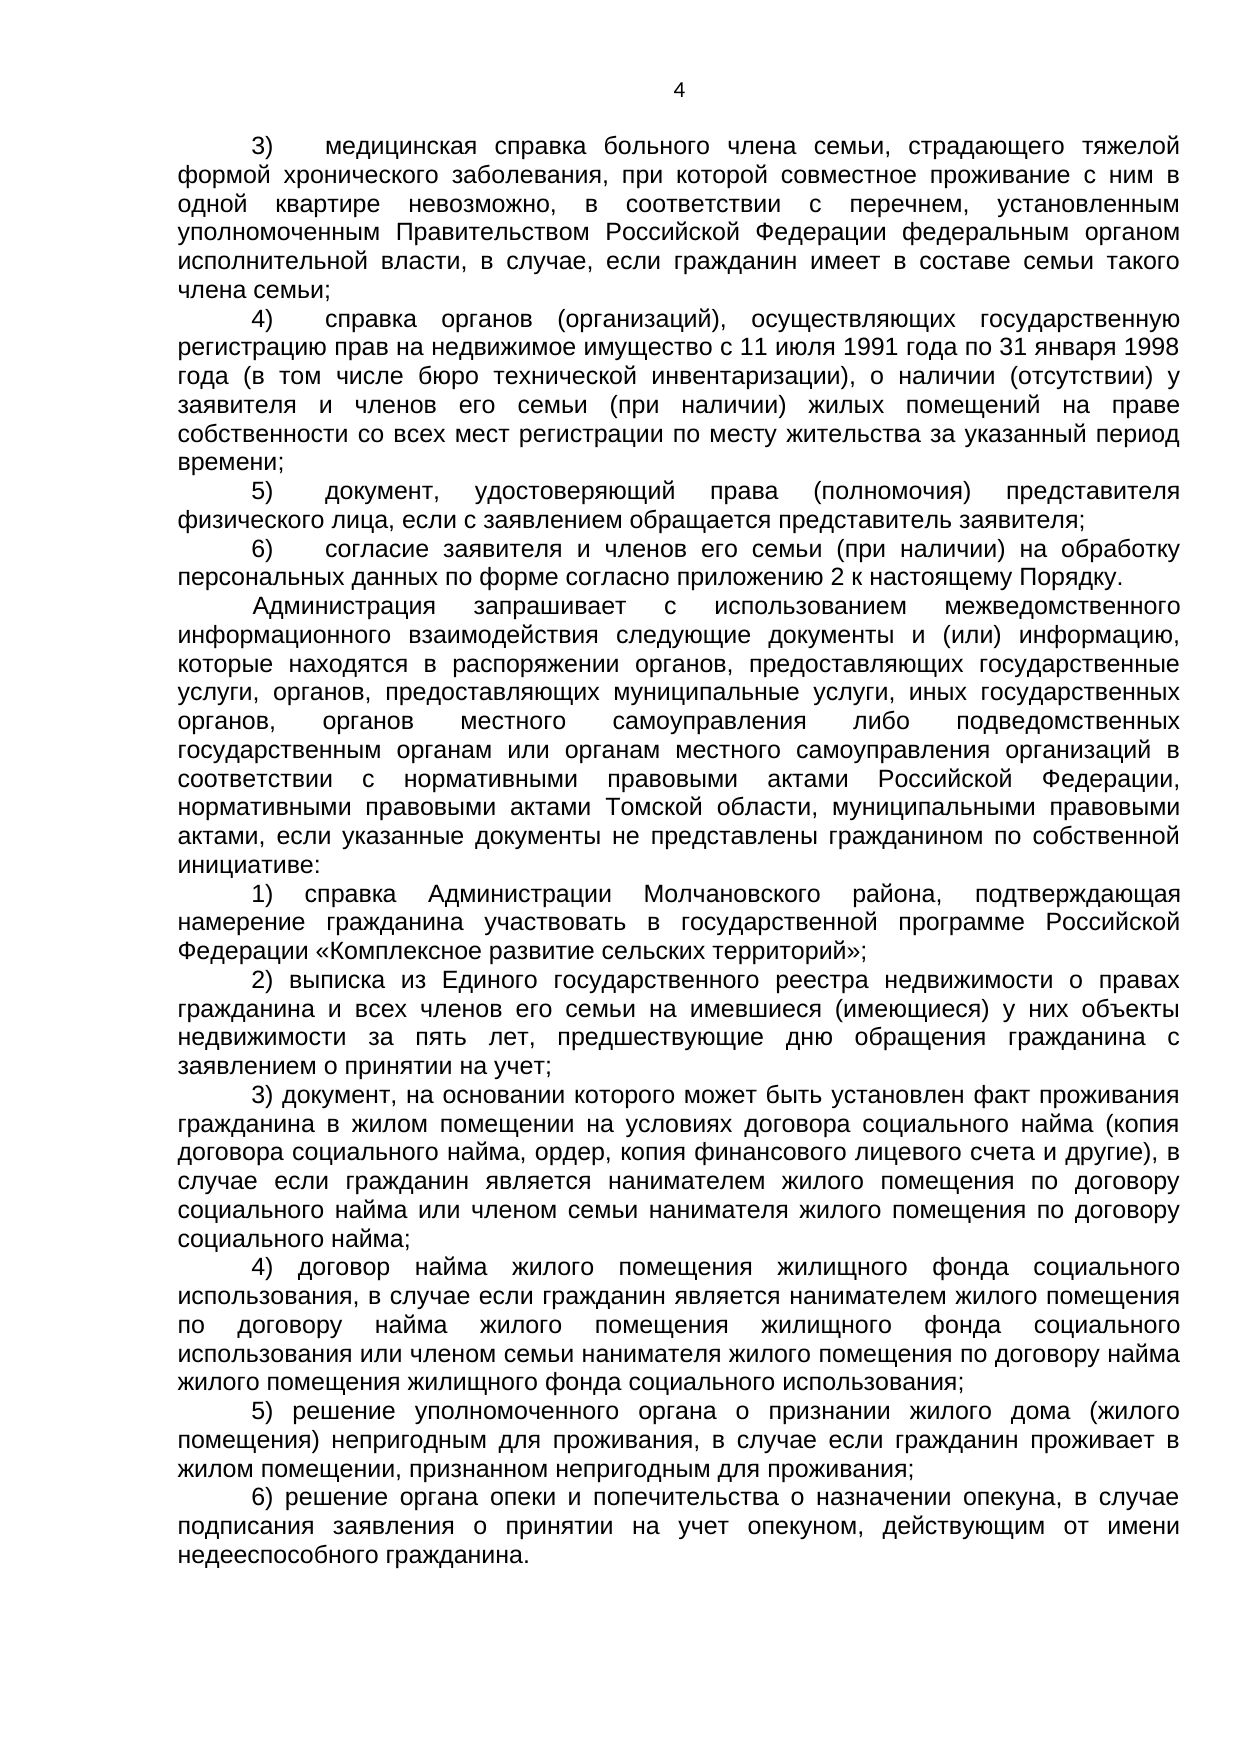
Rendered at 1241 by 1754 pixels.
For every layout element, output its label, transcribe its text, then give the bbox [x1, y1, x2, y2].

text 6) решение органа опеки и попечительства о назначении опекуна, в случае подписания заявления о принятии на учет опекуном, действующим от имени недееспособного гражданина. [177, 1482, 1181, 1568]
text 2) выписка из Единого государственного реестра недвижимости о правах гражданина и всех членов его семьи на имевшиеся (имеющиеся) у них объекты недвижимости за пять лет, предшествующие дню обращения гражданина с заявлением о принятии на учет; [177, 965, 1181, 1080]
list 1) справка Администрации Молчановского района, подтверждающая намерение гражданина участвовать в государственной программе Российской Федерации «Комплексное развитие сельских территорий»; [177, 878, 1181, 965]
text 3) документ, на основании которого может быть установлен факт проживания гражданина в жилом помещении на условиях договора социального найма (копия договора социального найма, ордер, копия финансового лицевого счета и другие), в случае если гражданин является нанимателем жилого помещения по договору социального найма или членом семьи нанимателя жилого помещения по договору социального найма; [177, 1080, 1181, 1252]
list справка органов (организаций), осуществляющих государственную регистрацию прав на недвижимое имущество с 11 июля 1991 года по 31 января 1998 года (в том числе бюро технической инвентаризации), о наличии (отсутствии) у заявителя и членов его семьи (при наличии) жилых помещений на праве собственности со всех мест регистрации по месту жительства за указанный период времени; [177, 303, 1181, 476]
text 5) решение уполномоченного органа о признании жилого дома (жилого помещения) непригодным для проживания, в случае если гражданин проживает в жилом помещении, признанном непригодным для проживания; [177, 1396, 1181, 1482]
list документ, удостоверяющий права (полномочия) представителя физического лица, если с заявлением обращается представитель заявителя; [177, 476, 1181, 533]
list согласие заявителя и членов его семьи (при наличии) на обработку персональных данных по форме согласно приложению 2 к настоящему Порядку. [177, 533, 1181, 591]
text 4) договор найма жилого помещения жилищного фонда социального использования, в случае если гражданин является нанимателем жилого помещения по договору найма жилого помещения жилищного фонда социального использования или членом семьи нанимателя жилого помещения по договору найма жилого помещения жилищного фонда социального использования; [177, 1252, 1181, 1396]
list медицинская справка больного члена семьи, страдающего тяжелой формой хронического заболевания, при которой совместное проживание с ним в одной квартире невозможно, в соответствии с перечнем, установленным уполномоченным Правительством Российской Федерации федеральным органом исполнительной власти, в случае, если гражданин имеет в составе семьи такого члена семьи; [177, 131, 1181, 303]
list Администрация запрашивает с использованием межведомственного информационного взаимодействия следующие документы и (или) информацию, которые находятся в распоряжении органов, предоставляющих государственные услуги, органов, предоставляющих муниципальные услуги, иных государственных органов, органов местного самоуправления либо подведомственных государственным органам или органам местного самоуправления организаций в соответствии с нормативными правовыми актами Российской Федерации, нормативными правовыми актами Томской области, муниципальными правовыми актами, если указанные документы не представлены гражданином по собственной инициативе: [177, 591, 1181, 878]
